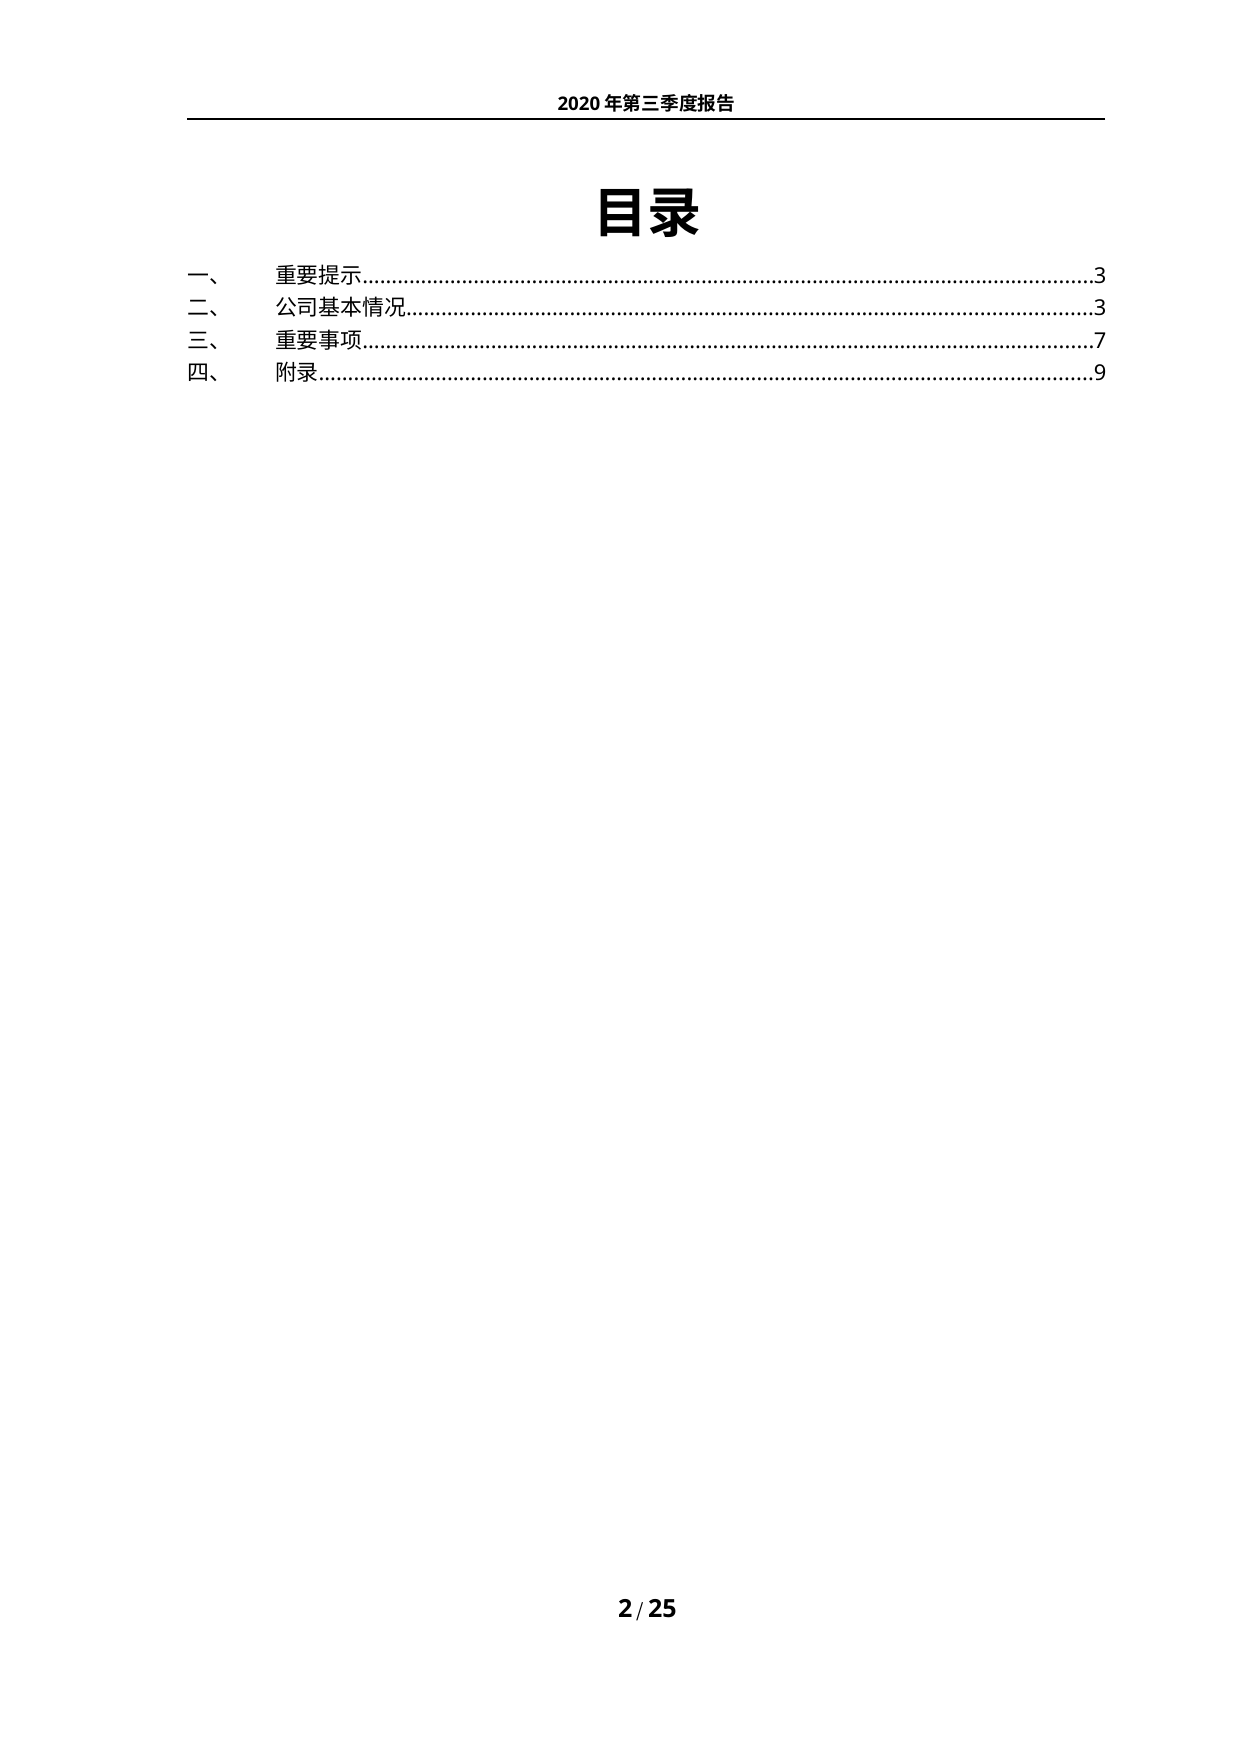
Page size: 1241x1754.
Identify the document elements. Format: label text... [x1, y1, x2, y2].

text 四、 附录 9 [187, 355, 1107, 387]
text 二、 公司基本情况 3 [187, 290, 1107, 322]
text 一、 重要提示 3 [187, 257, 1107, 290]
text 三、 重要事项 7 [187, 322, 1107, 355]
text 目录 [187, 160, 1107, 257]
